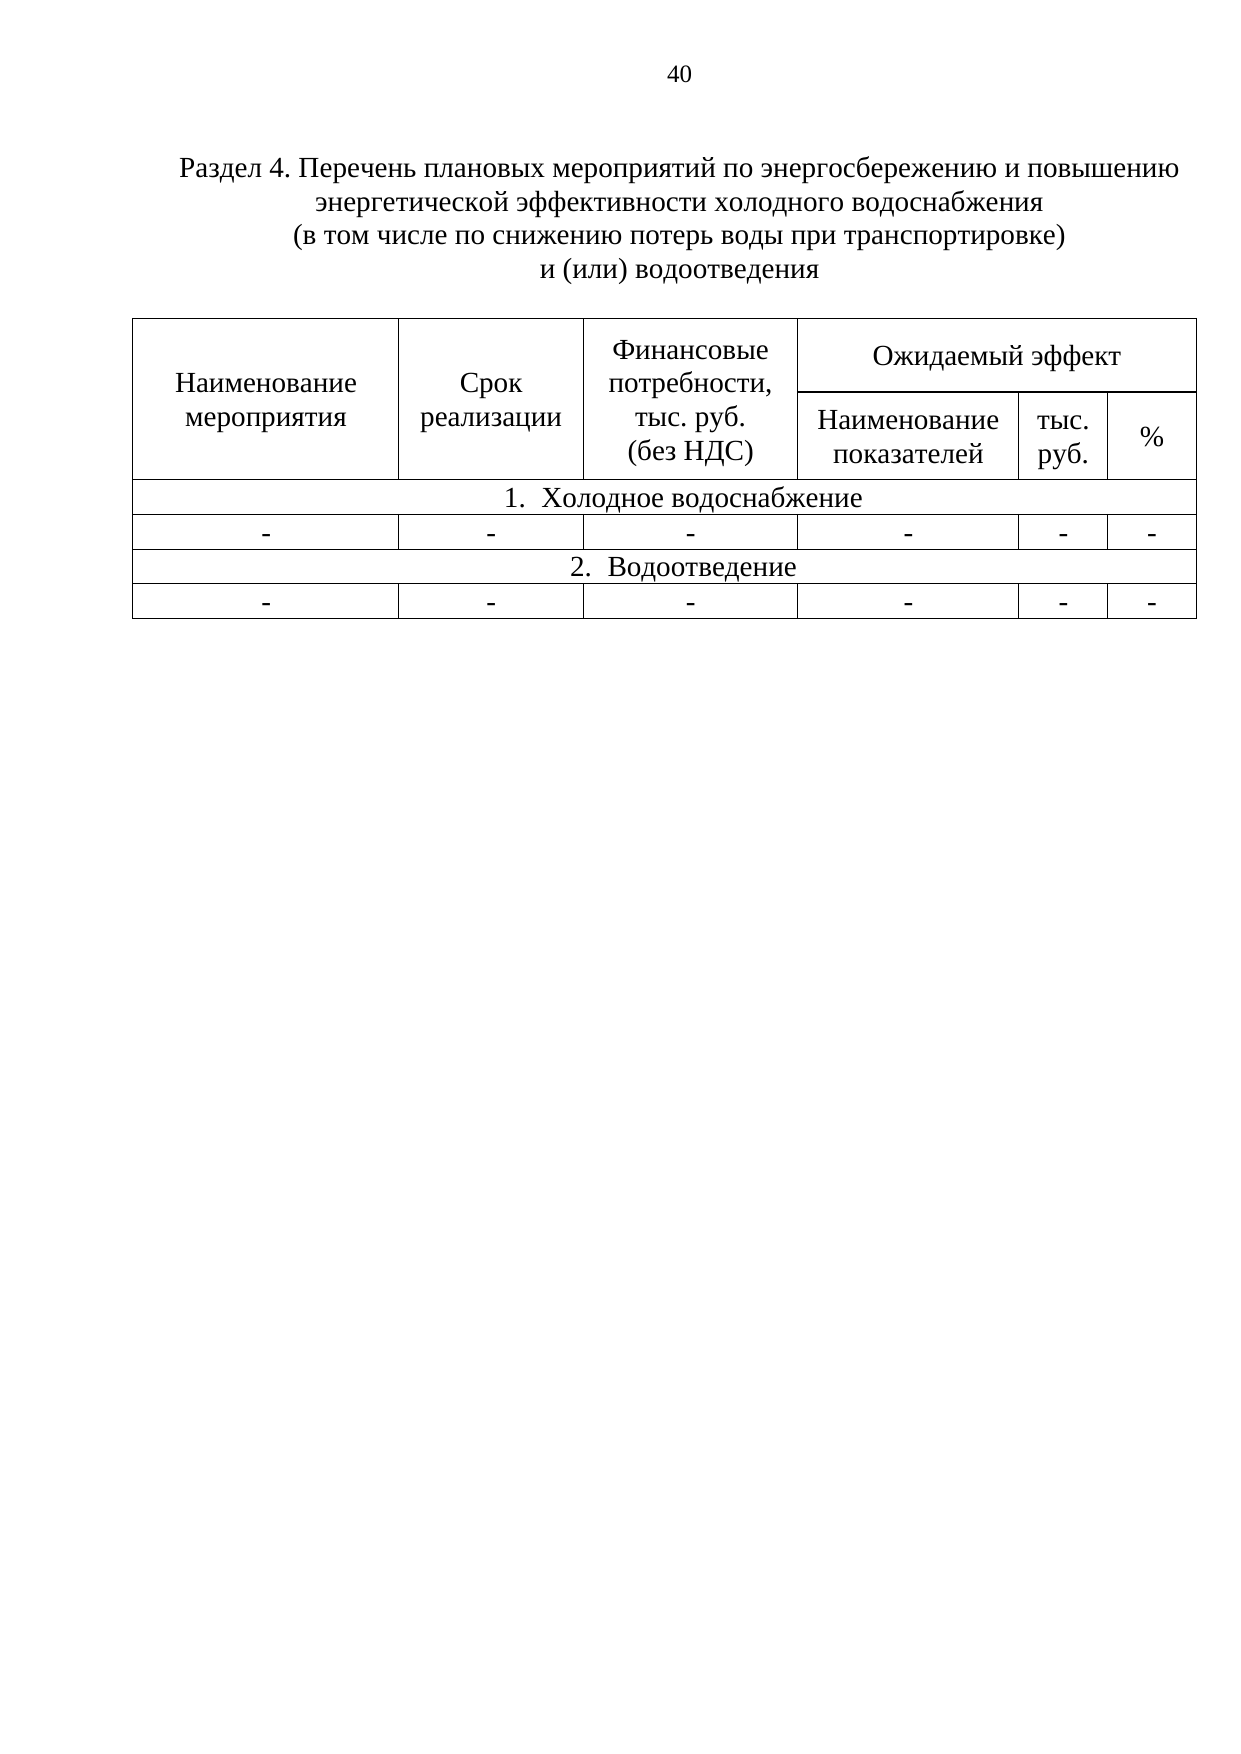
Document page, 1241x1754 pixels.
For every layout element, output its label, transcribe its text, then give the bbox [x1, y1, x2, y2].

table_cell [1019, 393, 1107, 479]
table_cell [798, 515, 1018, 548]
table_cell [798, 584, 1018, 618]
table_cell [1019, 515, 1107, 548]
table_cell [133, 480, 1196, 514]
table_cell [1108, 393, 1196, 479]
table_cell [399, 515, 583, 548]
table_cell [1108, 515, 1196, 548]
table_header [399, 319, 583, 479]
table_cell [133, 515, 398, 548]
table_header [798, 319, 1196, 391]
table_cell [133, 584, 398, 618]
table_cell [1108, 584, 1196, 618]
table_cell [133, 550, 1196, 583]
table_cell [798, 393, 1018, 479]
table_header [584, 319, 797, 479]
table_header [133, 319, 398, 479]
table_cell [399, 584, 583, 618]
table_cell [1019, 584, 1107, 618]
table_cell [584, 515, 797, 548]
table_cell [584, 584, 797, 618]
text Раздел 4. Перечень плановых мероприятий по энергосбережению и повышению энергетической эффективности холодного водоснабжения (в том числе по снижению потерь воды при транспортировке) и (или) водоотведения [177, 150, 1181, 284]
